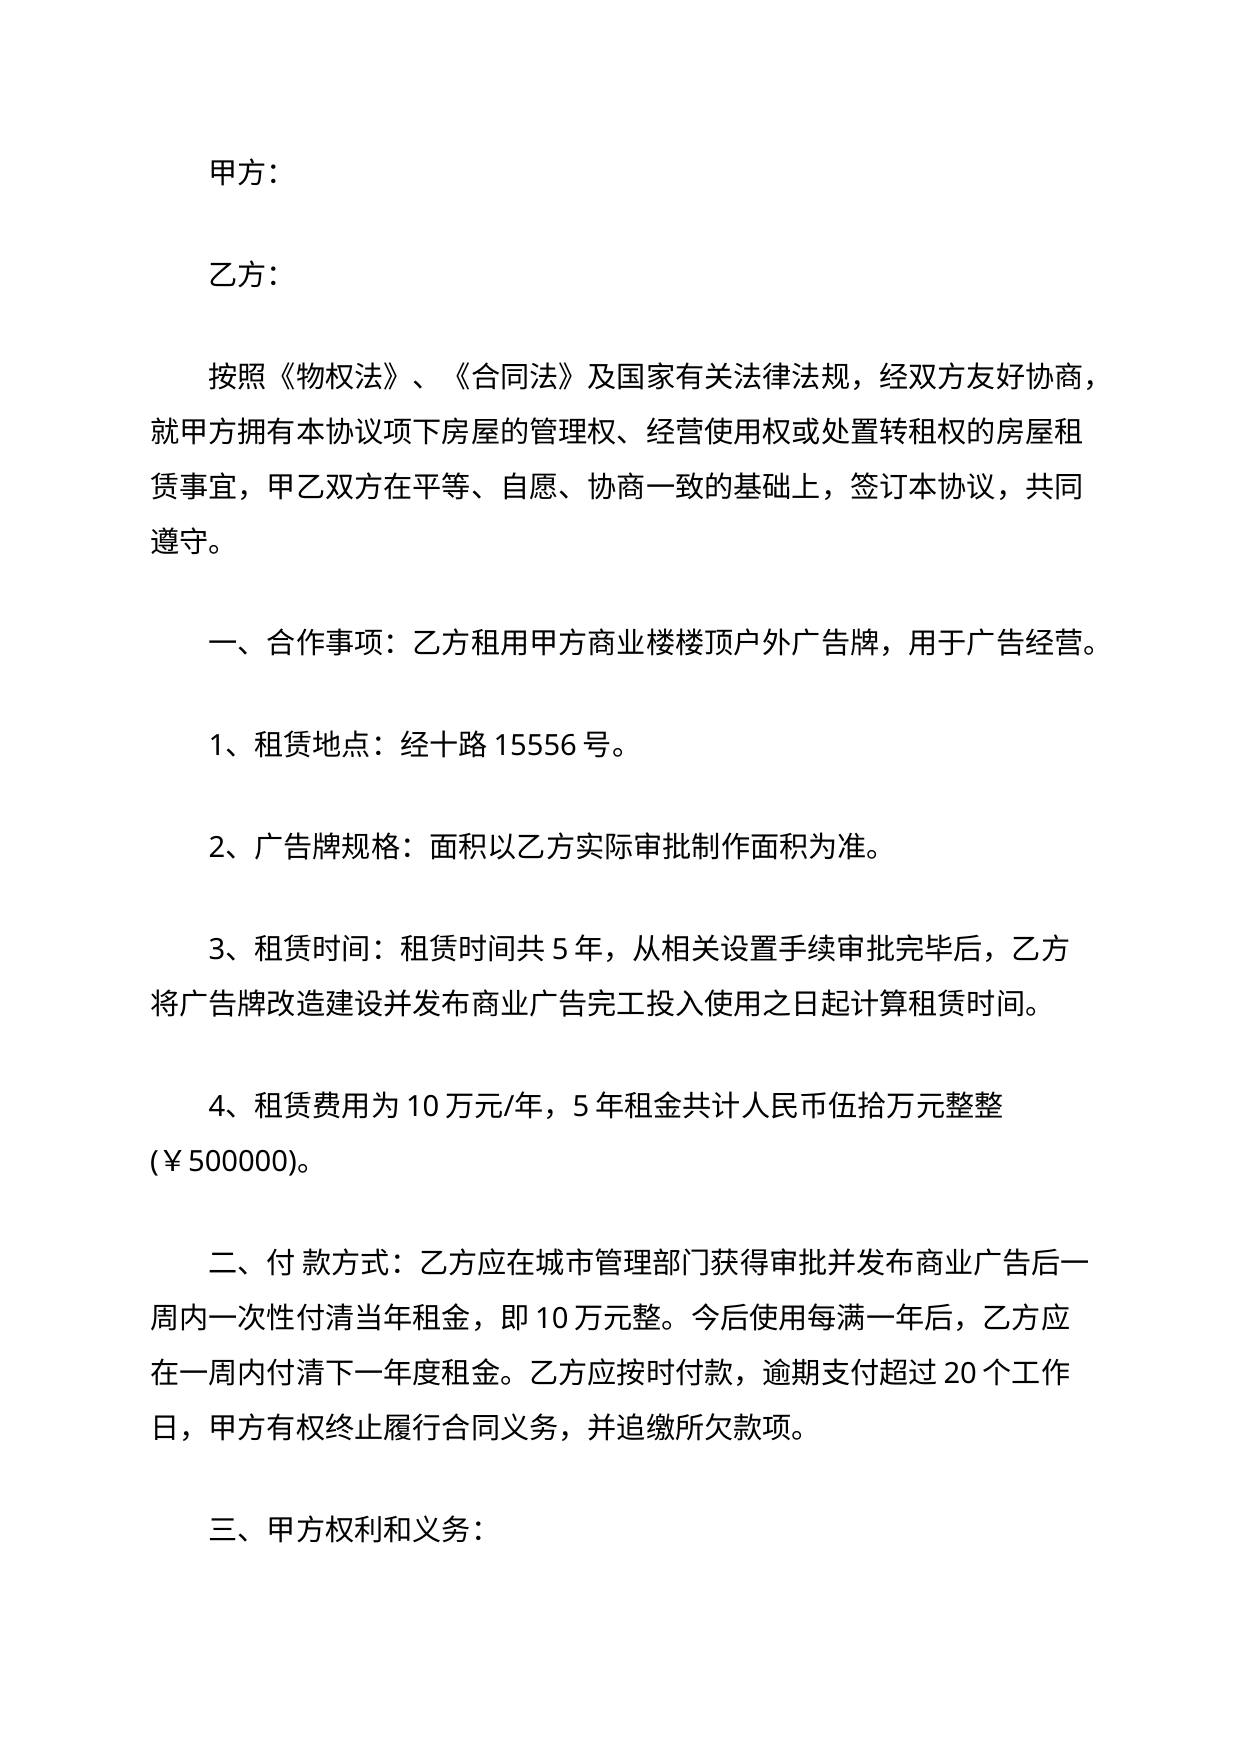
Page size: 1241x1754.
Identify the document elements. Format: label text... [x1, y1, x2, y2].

text 1、租赁地点：经十路15556号。 [150, 722, 1090, 764]
text 二、付 款方式：乙方应在城市管理部门获得审批并发布商业广告后一周内一次性付清当年租金，即10万元整。今后使用每满一年后，乙方应在一周内付清下一年度租金。乙方应按时付款，逾期支付超过20个工作日，甲方有权终止履行合同义务，并追缴所欠款项。 [150, 1239, 1090, 1447]
text 4、租赁费用为10万元/年，5年租金共计人民币伍拾万元整整(￥500000)。 [150, 1082, 1090, 1180]
text 三、甲方权利和义务： [150, 1506, 1090, 1548]
text 按照《物权法》、《合同法》及国家有关法律法规，经双方友好协商，就甲方拥有本协议项下房屋的管理权、经营使用权或处置转租权的房屋租赁事宜，甲乙双方在平等、自愿、协商一致的基础上，签订本协议，共同遵守。 [150, 353, 1090, 561]
text 2、广告牌规格：面积以乙方实际审批制作面积为准。 [150, 824, 1090, 866]
text 乙方： [150, 252, 1090, 294]
text 3、租赁时间：租赁时间共5年，从相关设置手续审批完毕后，乙方将广告牌改造建设并发布商业广告完工投入使用之日起计算租赁时间。 [150, 926, 1090, 1023]
text 甲方： [150, 150, 1090, 192]
text 一、合作事项：乙方租用甲方商业楼楼顶户外广告牌，用于广告经营。 [150, 620, 1090, 662]
